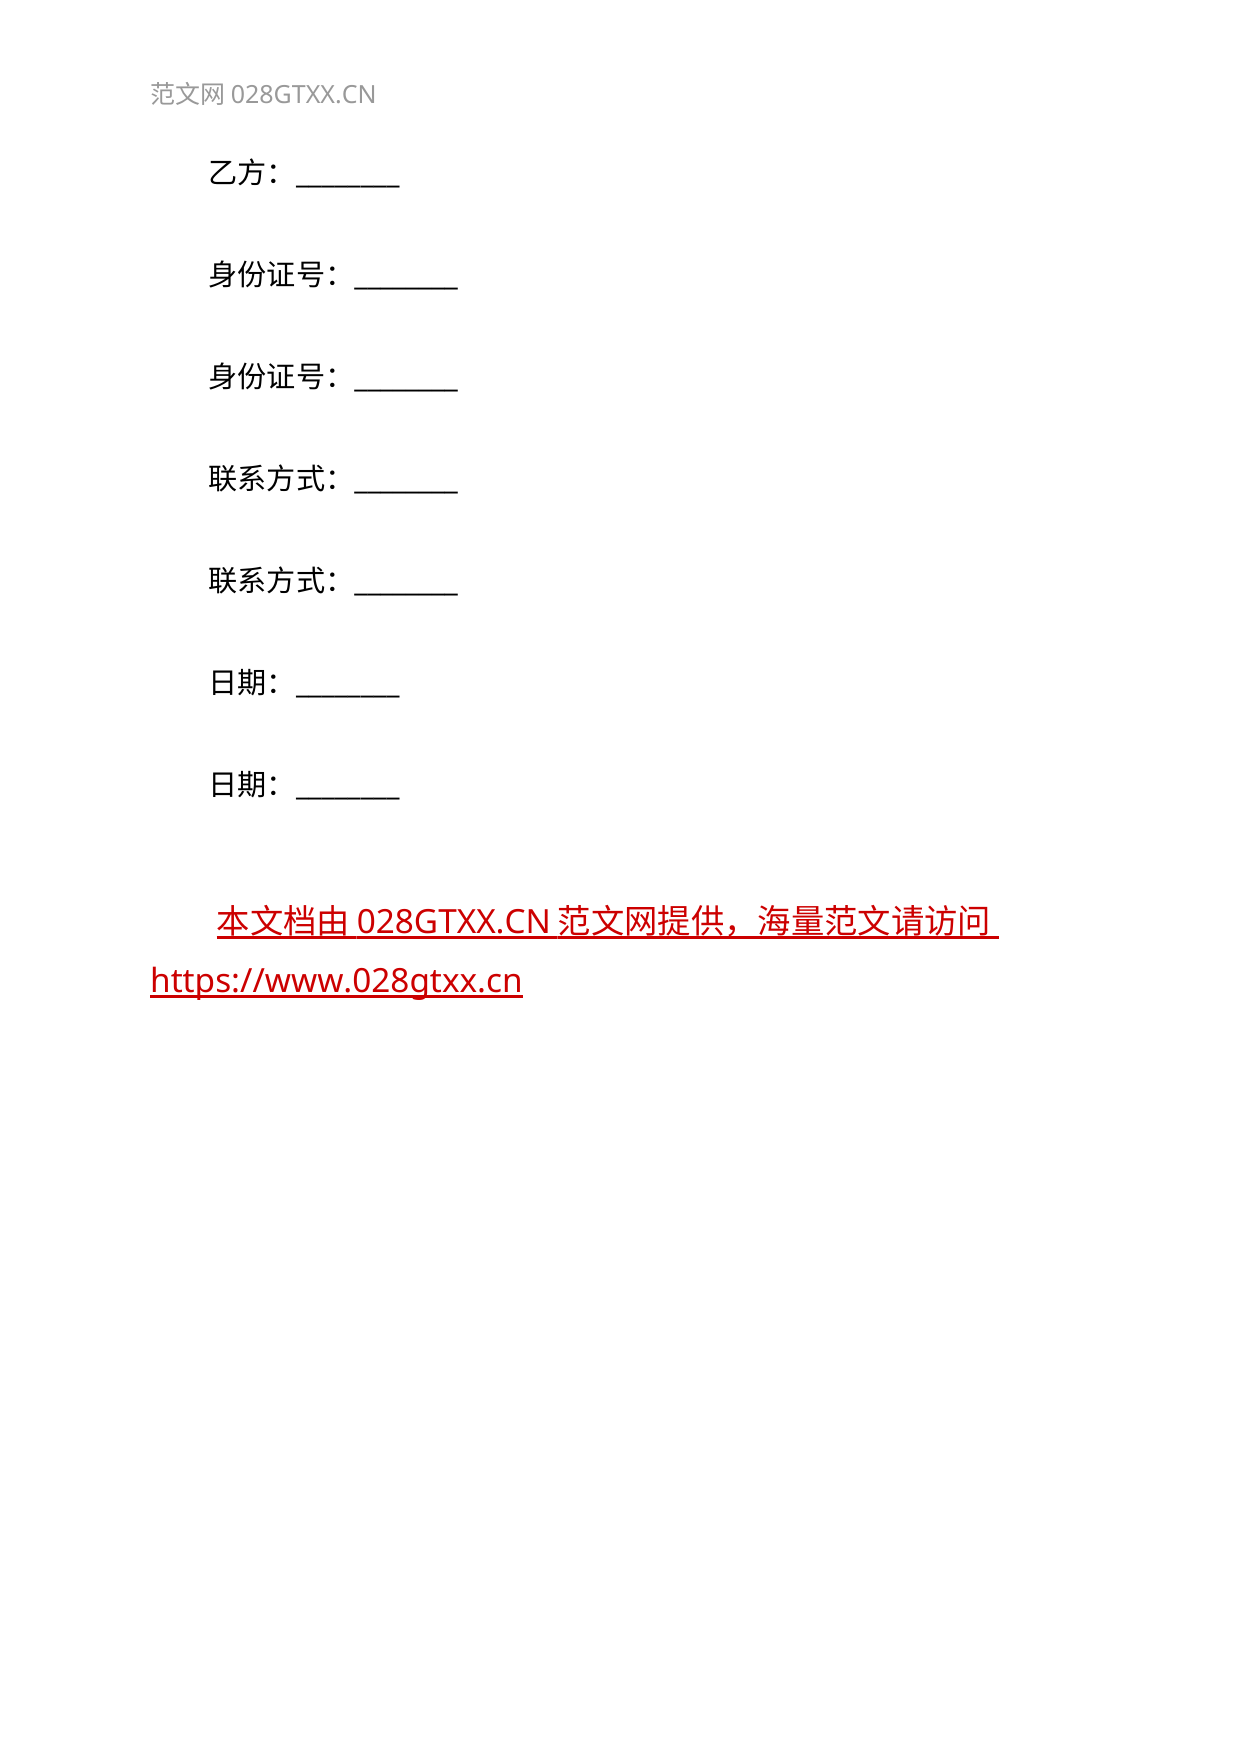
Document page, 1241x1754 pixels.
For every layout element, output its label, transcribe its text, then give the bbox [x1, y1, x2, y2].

text 日期：________ [150, 660, 1090, 702]
text 乙方：________ [150, 150, 1090, 192]
text 身份证号：________ [150, 354, 1090, 396]
text 本文档由028GTXX.CN范文网提供，海量范文请访问 https://www.028gtxx.cn [150, 895, 1090, 1002]
text 日期：________ [150, 762, 1090, 804]
text 身份证号：________ [150, 252, 1090, 294]
text 联系方式：________ [150, 558, 1090, 600]
text 联系方式：________ [150, 456, 1090, 498]
